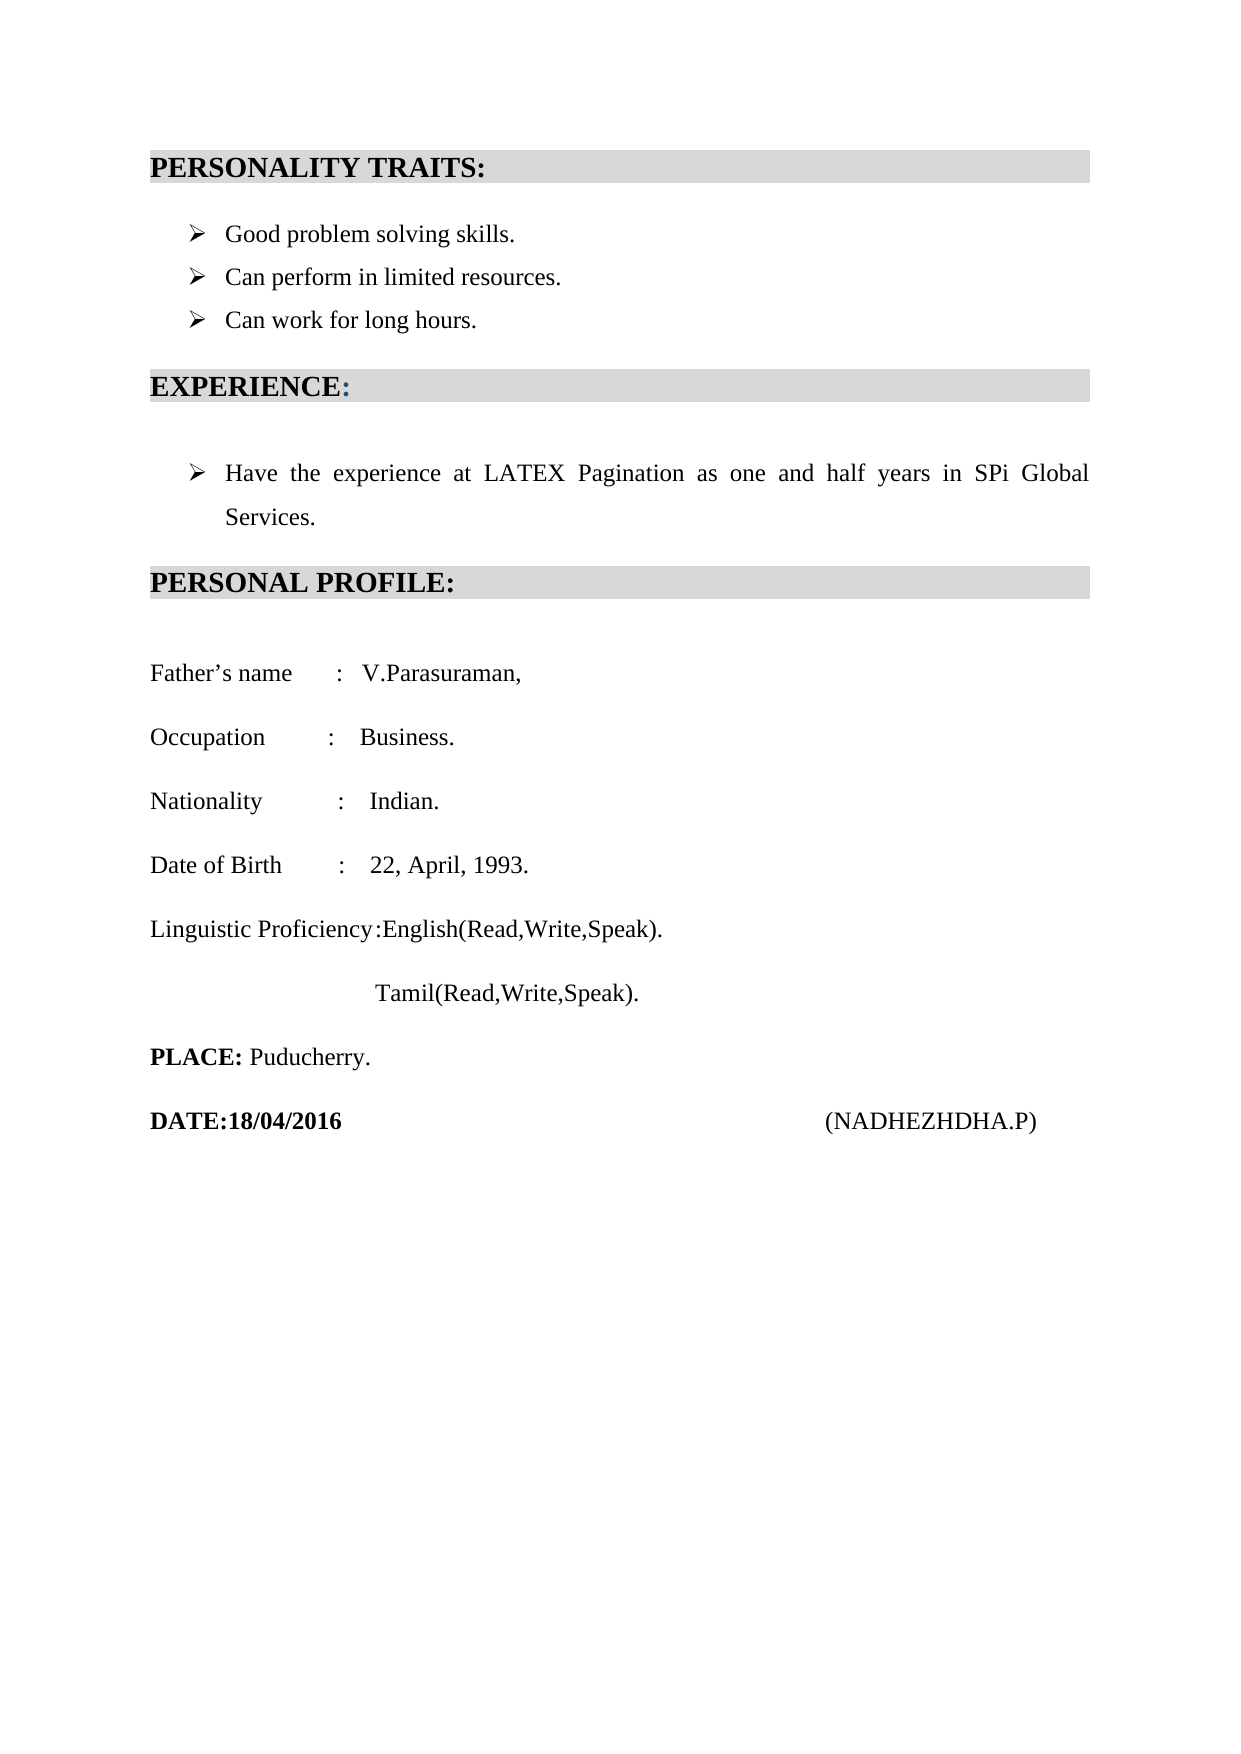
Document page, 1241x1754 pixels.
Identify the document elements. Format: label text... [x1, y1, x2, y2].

list Good problem solving skills. [187, 219, 1090, 247]
text Occupation : Business. [150, 722, 1090, 751]
text Date of Birth : 22, April, 1993. [150, 850, 1090, 879]
subtitle PERSONALITY TRAITS: [150, 150, 1090, 183]
list Have the experience at LATEX Pagination as one and half years in SPi Global Services. [187, 458, 1090, 530]
list Can perform in limited resources. [187, 262, 1090, 291]
text PLACE: Puducherry. [150, 1042, 1090, 1071]
text DATE:18/04/2016 (NADHEZHDHA.P) [150, 1106, 1090, 1134]
subtitle EXPERIENCE: [150, 369, 1090, 402]
text Tamil(Read,Write,Speak). [300, 978, 1090, 1007]
subtitle PERSONAL PROFILE: [150, 566, 1090, 599]
text Linguistic Proficiency :English(Read,Write,Speak). [150, 914, 1090, 943]
text Father’s name : V.Parasuraman, [150, 658, 1090, 687]
text Nationality : Indian. [150, 786, 1090, 815]
list Can work for long hours. [187, 305, 1090, 334]
